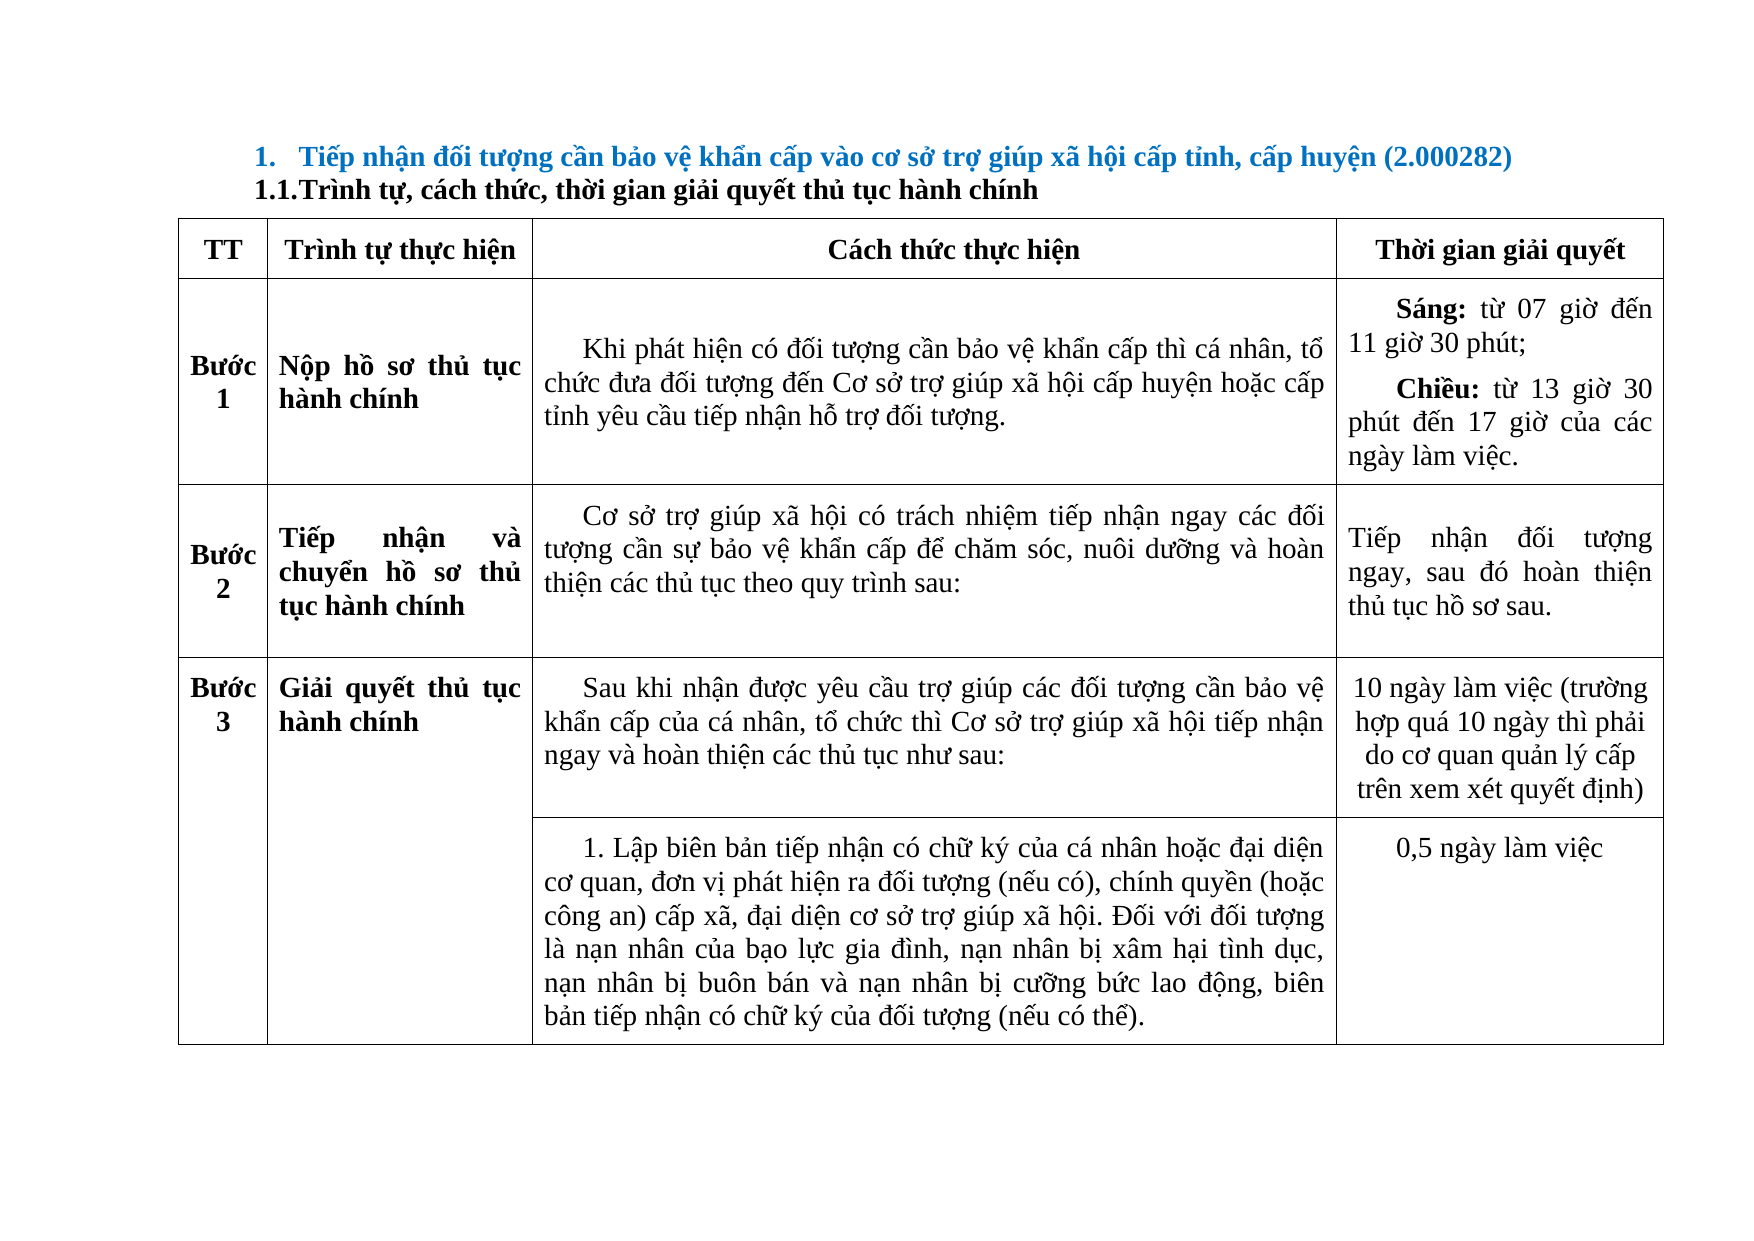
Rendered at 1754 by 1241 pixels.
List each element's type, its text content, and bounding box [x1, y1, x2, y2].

table_cell Bước 2 [179, 485, 267, 657]
table_cell Nộp hồ sơ thủ tục hành chính [268, 279, 532, 484]
list Tiếp nhận đối tượng cần bảo vệ khẩn cấp vào cơ sở trợ giúp xã hội cấp tỉnh, cấp huyện (2.000282) [195, 139, 1648, 172]
table_cell Giải quyết thủ tục hành chính [268, 658, 532, 1044]
list Trình tự, cách thức, thời gian giải quyết thủ tục hành chính [195, 172, 1648, 206]
table_cell Tiếp nhận và chuyển hồ sơ thủ tục hành chính [268, 485, 532, 657]
table_cell Tiếp nhận đối tượng ngay, sau đó hoàn thiện thủ tục hồ sơ sau. [1337, 485, 1663, 657]
table_cell Sáng: từ 07 giờ đến 11 giờ 30 phút; Chiều: từ 13 giờ 30 phút đến 17 giờ của các ngày làm việc. [1337, 279, 1663, 484]
table_cell 0,5 ngày làm việc [1337, 818, 1663, 1044]
table_cell Bước 3 [179, 658, 267, 1044]
table_cell Khi phát hiện có đối tượng cần bảo vệ khẩn cấp thì cá nhân, tổ chức đưa đối tượng đến Cơ sở trợ giúp xã hội cấp huyện hoặc cấp tỉnh yêu cầu tiếp nhận hỗ trợ đối tượng. [533, 279, 1336, 484]
table_cell 10 ngày làm việc (trường hợp quá 10 ngày thì phải do cơ quan quản lý cấp trên xem xét quyết định) [1337, 658, 1663, 817]
table_header Cách thức thực hiện [533, 219, 1336, 278]
table_cell Cơ sở trợ giúp xã hội có trách nhiệm tiếp nhận ngay các đối tượng cần sự bảo vệ khẩn cấp để chăm sóc, nuôi dưỡng và hoàn thiện các thủ tục theo quy trình sau: [533, 485, 1336, 657]
table_cell Sau khi nhận được yêu cầu trợ giúp các đối tượng cần bảo vệ khẩn cấp của cá nhân, tổ chức thì Cơ sở trợ giúp xã hội tiếp nhận ngay và hoàn thiện các thủ tục như sau: [533, 658, 1336, 817]
table_header Thời gian giải quyết [1337, 219, 1663, 278]
table_header Trình tự thực hiện [268, 219, 532, 278]
table_cell 1. Lập biên bản tiếp nhận có chữ ký của cá nhân hoặc đại diện cơ quan, đơn vị phát hiện ra đối tượng (nếu có), chính quyền (hoặc công an) cấp xã, đại diện cơ sở trợ giúp xã hội. Đối với đối tượng là nạn nhân của bạo lực gia đình, nạn nhân bị xâm hại tình dục, nạn nhân bị buôn bán và nạn nhân bị cưỡng bức lao động, biên bản tiếp nhận có chữ ký của đối tượng (nếu có thể). [533, 818, 1336, 1044]
table_header TT [179, 219, 267, 278]
table_cell Bước 1 [179, 279, 267, 484]
